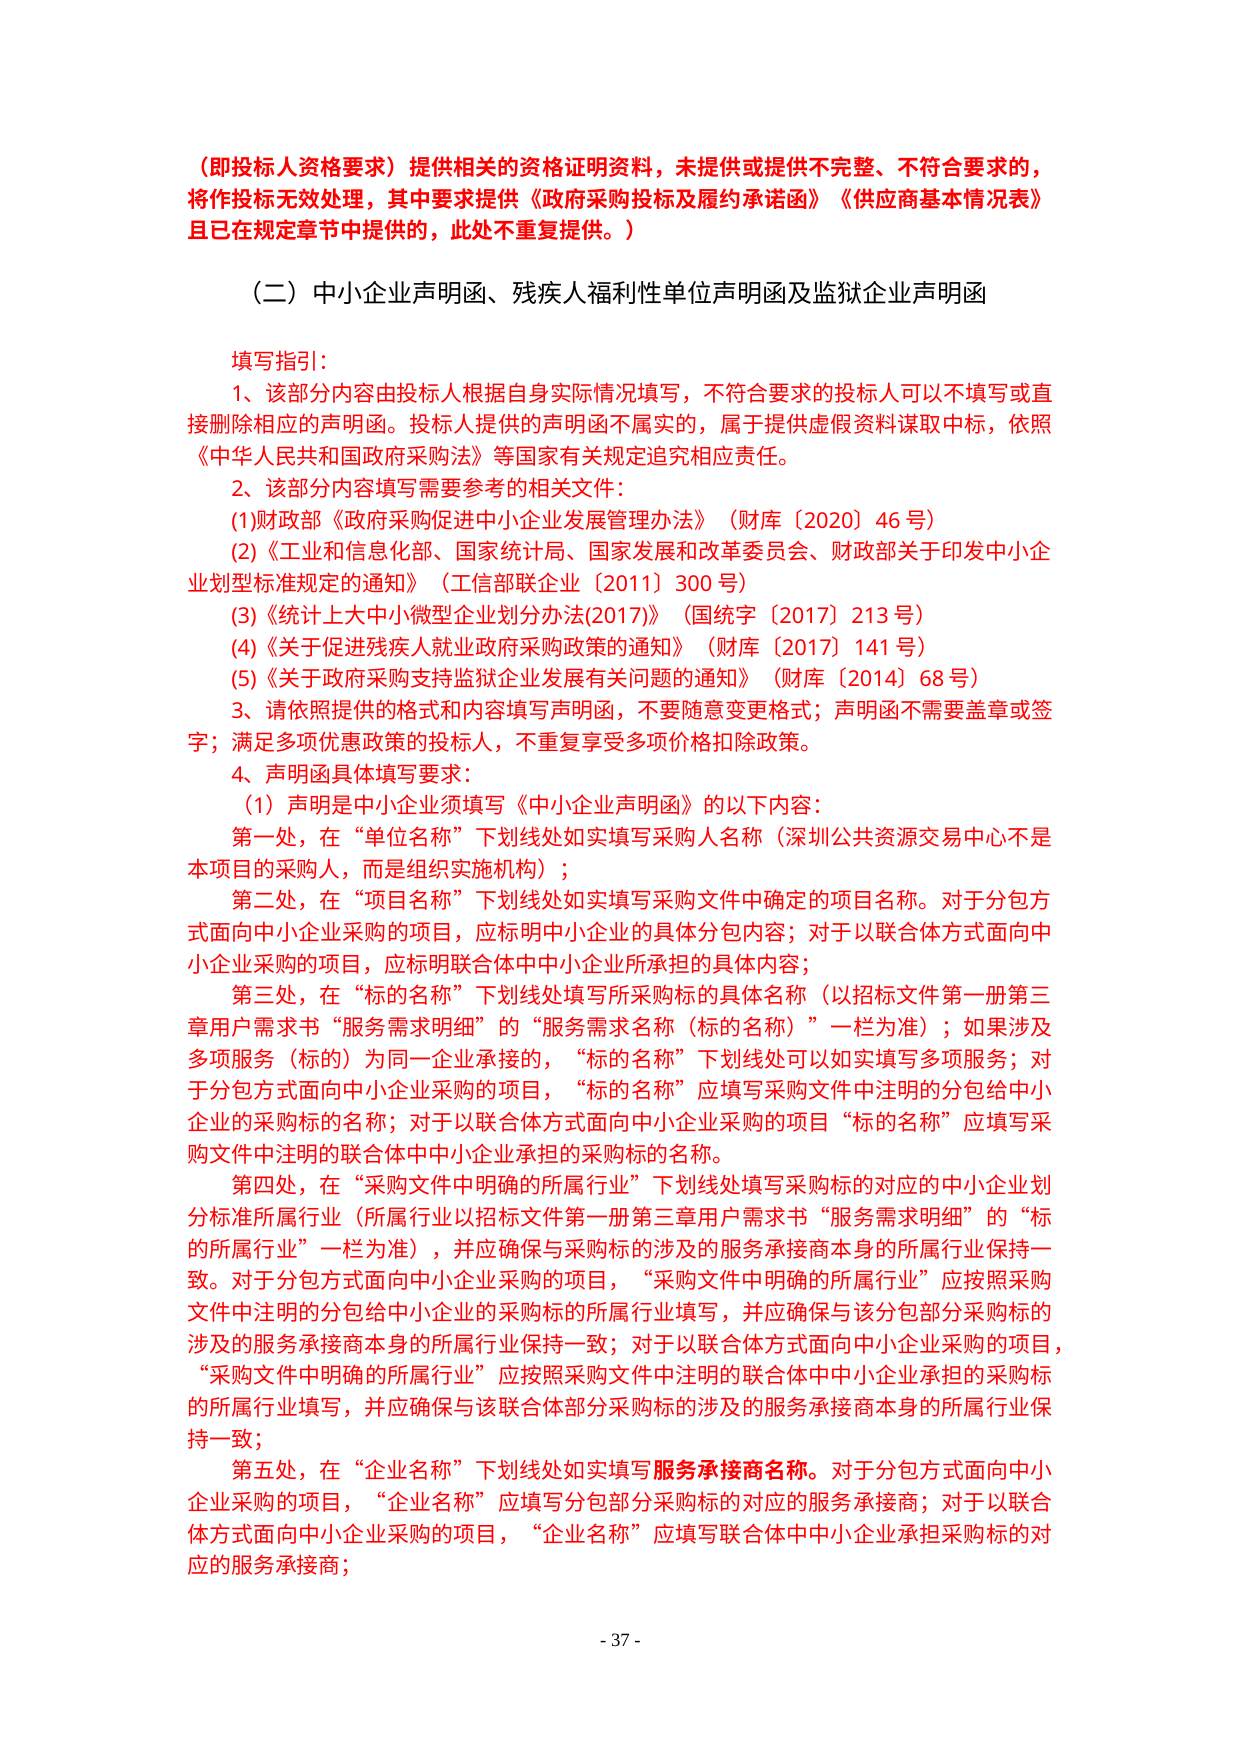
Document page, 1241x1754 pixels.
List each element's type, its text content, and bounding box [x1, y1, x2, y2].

text (5)《关于政府采购支持监狱企业发展有关问题的通知》（财库〔2014〕68号） [187, 661, 1053, 693]
text （1）声明是中小企业须填写《中小企业声明函》的以下内容： [187, 788, 1053, 820]
text 1、该部分内容由投标人根据自身实际情况填写，不符合要求的投标人可以不填写或直接删除相应的声明函。投标人提供的声明函不属实的，属于提供虚假资料谋取中标，依照《中华人民共和国政府采购法》等国家有关规定追究相应责任。 [187, 376, 1053, 471]
text (3)《统计上大中小微型企业划分办法(2017)》（国统字〔2017〕213号） [187, 598, 1053, 630]
text 4、声明函具体填写要求： [187, 757, 1053, 788]
text （二）中小企业声明函、残疾人福利性单位声明函及监狱企业声明函 [187, 274, 1053, 310]
text (1)财政部《政府采购促进中小企业发展管理办法》（财库〔2020〕46号） [187, 503, 1053, 534]
text 第四处，在“采购文件中明确的所属行业”下划线处填写采购标的对应的中小企业划分标准所属行业（所属行业以招标文件第一册第三章用户需求书“服务需求明细”的“标的所属行业”一栏为准），并应确保与采购标的涉及的服务承接商本身的所属行业保持一致。对于分包方式面向中小企业采购的项目，“采购文件中明确的所属行业”应按照采购文件中注明的分包给中小企业的采购标的所属行业填写，并应确保与该分包部分采购标的涉及的服务承接商本身的所属行业保持一致；对于以联合体方式面向中小企业采购的项目，“采购文件中明确的所属行业”应按照采购文件中注明的联合体中中小企业承担的采购标的所属行业填写，并应确保与该联合体部分采购标的涉及的服务承接商本身的所属行业保持一致； [187, 1168, 1053, 1453]
text 第一处，在“单位名称”下划线处如实填写采购人名称（深圳公共资源交易中心不是本项目的采购人，而是组织实施机构）； [187, 820, 1053, 883]
text 填写指引： [187, 344, 1053, 376]
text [187, 150, 1053, 245]
text 第三处，在“标的名称”下划线处填写所采购标的具体名称（以招标文件第一册第三章用户需求书“服务需求明细”的“服务需求名称（标的名称）”一栏为准）；如果涉及多项服务（标的）为同一企业承接的，“标的名称”下划线处可以如实填写多项服务；对于分包方式面向中小企业采购的项目，“标的名称”应填写采购文件中注明的分包给中小企业的采购标的名称；对于以联合体方式面向中小企业采购的项目“标的名称”应填写采购文件中注明的联合体中中小企业承担的采购标的名称。 [187, 978, 1053, 1168]
text 第二处，在“项目名称”下划线处如实填写采购文件中确定的项目名称。对于分包方式面向中小企业采购的项目，应标明中小企业的具体分包内容；对于以联合体方式面向中小企业采购的项目，应标明联合体中中小企业所承担的具体内容； [187, 883, 1053, 978]
text 2、该部分内容填写需要参考的相关文件： [187, 471, 1053, 503]
text 3、请依照提供的格式和内容填写声明函，不要随意变更格式；声明函不需要盖章或签字；满足多项优惠政策的投标人，不重复享受多项价格扣除政策。 [187, 693, 1053, 757]
text (4)《关于促进残疾人就业政府采购政策的通知》（财库〔2017〕141号） [187, 630, 1053, 661]
text (2)《工业和信息化部、国家统计局、国家发展和改革委员会、财政部关于印发中小企业划型标准规定的通知》（工信部联企业〔2011〕300号） [187, 534, 1053, 598]
text 第五处，在“企业名称”下划线处如实填写服务承接商名称。对于分包方式面向中小企业采购的项目，“企业名称”应填写分包部分采购标的对应的服务承接商；对于以联合体方式面向中小企业采购的项目，“企业名称”应填写联合体中中小企业承担采购标的对应的服务承接商； [187, 1453, 1053, 1580]
